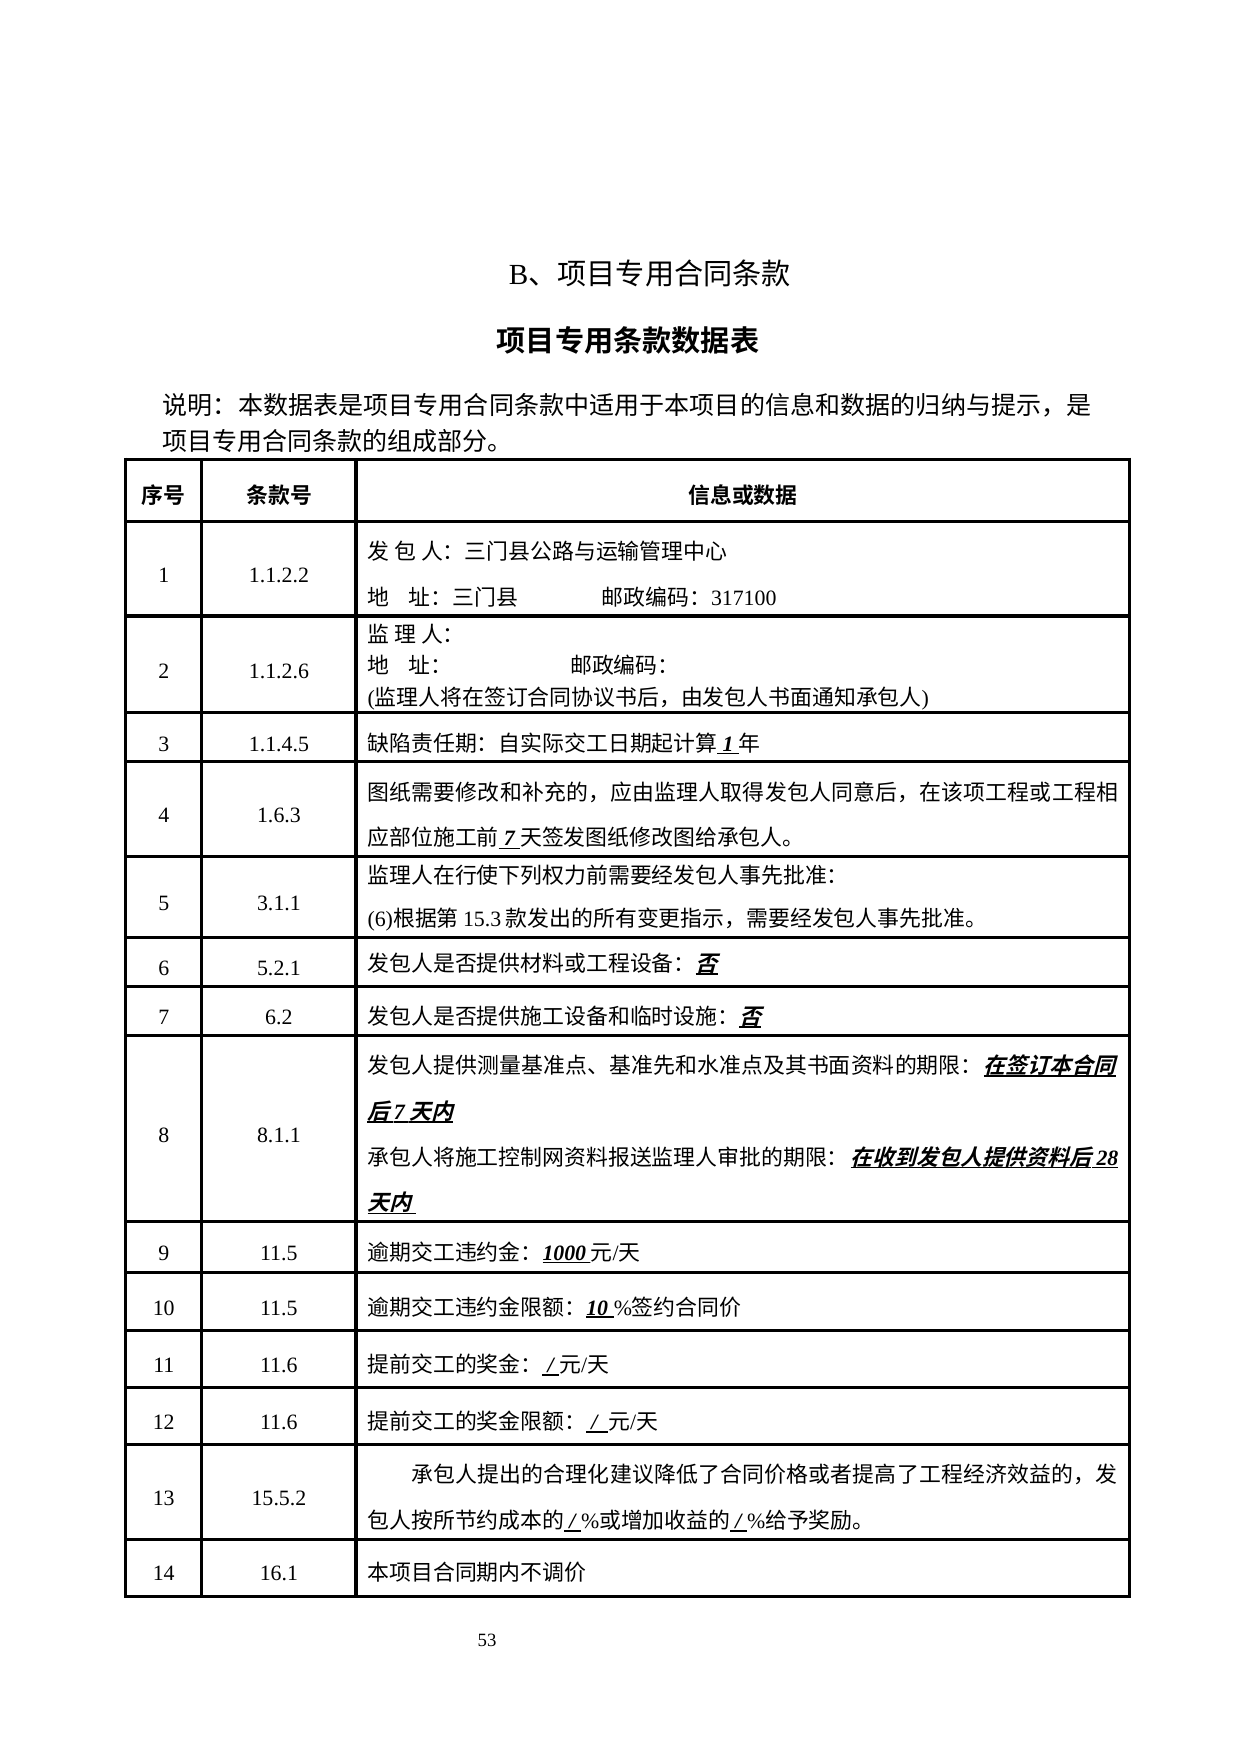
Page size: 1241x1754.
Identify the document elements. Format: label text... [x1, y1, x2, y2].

table_cell 8.1.1 [203, 1037, 354, 1220]
table_cell 图纸需要修改和补充的，应由监理人取得发包人同意后，在该项工程或工程相应部位施工前 7 天签发图纸修改图给承包人。 [358, 763, 1128, 855]
table_cell 6 [127, 939, 200, 984]
table_cell 3.1.1 [203, 858, 354, 936]
table_cell 本项目合同期内不调价 [358, 1541, 1128, 1595]
table_cell 12 [127, 1389, 200, 1443]
table_cell 发包人提供测量基准点、基准先和水准点及其书面资料的期限：在签订本合同后7天内 承包人将施工控制网资料报送监理人审批的期限：在收到发包人提供资料后28天内 [358, 1037, 1128, 1220]
table_cell 14 [127, 1541, 200, 1595]
table_cell 发包人是否提供施工设备和临时设施：否 [358, 988, 1128, 1033]
table_cell 发包人是否提供材料或工程设备：否 [358, 939, 1128, 984]
table_cell 承包人提出的合理化建议降低了合同价格或者提高了工程经济效益的，发包人按所节约成本的 / %或增加收益的 / %给予奖励。 [358, 1446, 1128, 1538]
table_cell 2 [127, 618, 200, 711]
table_cell 缺陷责任期：自实际交工日期起计算 1 年 [358, 714, 1128, 760]
table_cell 1.1.4.5 [203, 714, 354, 760]
table_cell 8 [127, 1037, 200, 1220]
table_cell 11.6 [203, 1389, 354, 1443]
table_cell 11 [127, 1332, 200, 1386]
table_cell 1.6.3 [203, 763, 354, 855]
table_cell 发 包 人：三门县公路与运输管理中心 地 址：三门县 邮政编码：317100 [358, 523, 1128, 614]
table_cell 15.5.2 [203, 1446, 354, 1538]
text B、项目专用合同条款 [206, 251, 1093, 293]
table_cell 提前交工的奖金： / 元/天 [358, 1332, 1128, 1386]
table_cell 逾期交工违约金：1000元/天 [358, 1223, 1128, 1271]
table_cell 5.2.1 [203, 939, 354, 984]
table_cell 13 [127, 1446, 200, 1538]
table_cell 3 [127, 714, 200, 760]
table_cell 逾期交工违约金限额：10 %签约合同价 [358, 1274, 1128, 1329]
table_cell 监理人在行使下列权力前需要经发包人事先批准： (6)根据第15.3款发出的所有变更指示，需要经发包人事先批准。 [358, 858, 1128, 936]
table_cell 1 [127, 523, 200, 614]
table_cell 11.5 [203, 1223, 354, 1271]
text 说明：本数据表是项目专用合同条款中适用于本项目的信息和数据的归纳与提示，是项目专用合同条款的组成部分。 [162, 385, 1093, 458]
table_cell 11.6 [203, 1332, 354, 1386]
table_cell 5 [127, 858, 200, 936]
table_header 信息或数据 [358, 461, 1128, 519]
table_cell 9 [127, 1223, 200, 1271]
table_cell 4 [127, 763, 200, 855]
table_header 序号 [127, 461, 200, 519]
table_cell 6.2 [203, 988, 354, 1033]
table_cell 10 [127, 1274, 200, 1329]
table_cell 7 [127, 988, 200, 1033]
table_cell 11.5 [203, 1274, 354, 1329]
table_cell 16.1 [203, 1541, 354, 1595]
table_cell 1.1.2.6 [203, 618, 354, 711]
table_header 条款号 [203, 461, 354, 519]
text 项目专用条款数据表 [162, 318, 1093, 360]
table_cell 提前交工的奖金限额： / 元/天 [358, 1389, 1128, 1443]
table_cell 监 理 人： 地 址： 邮政编码： (监理人将在签订合同协议书后，由发包人书面通知承包人) [358, 618, 1128, 711]
table_cell 1.1.2.2 [203, 523, 354, 614]
